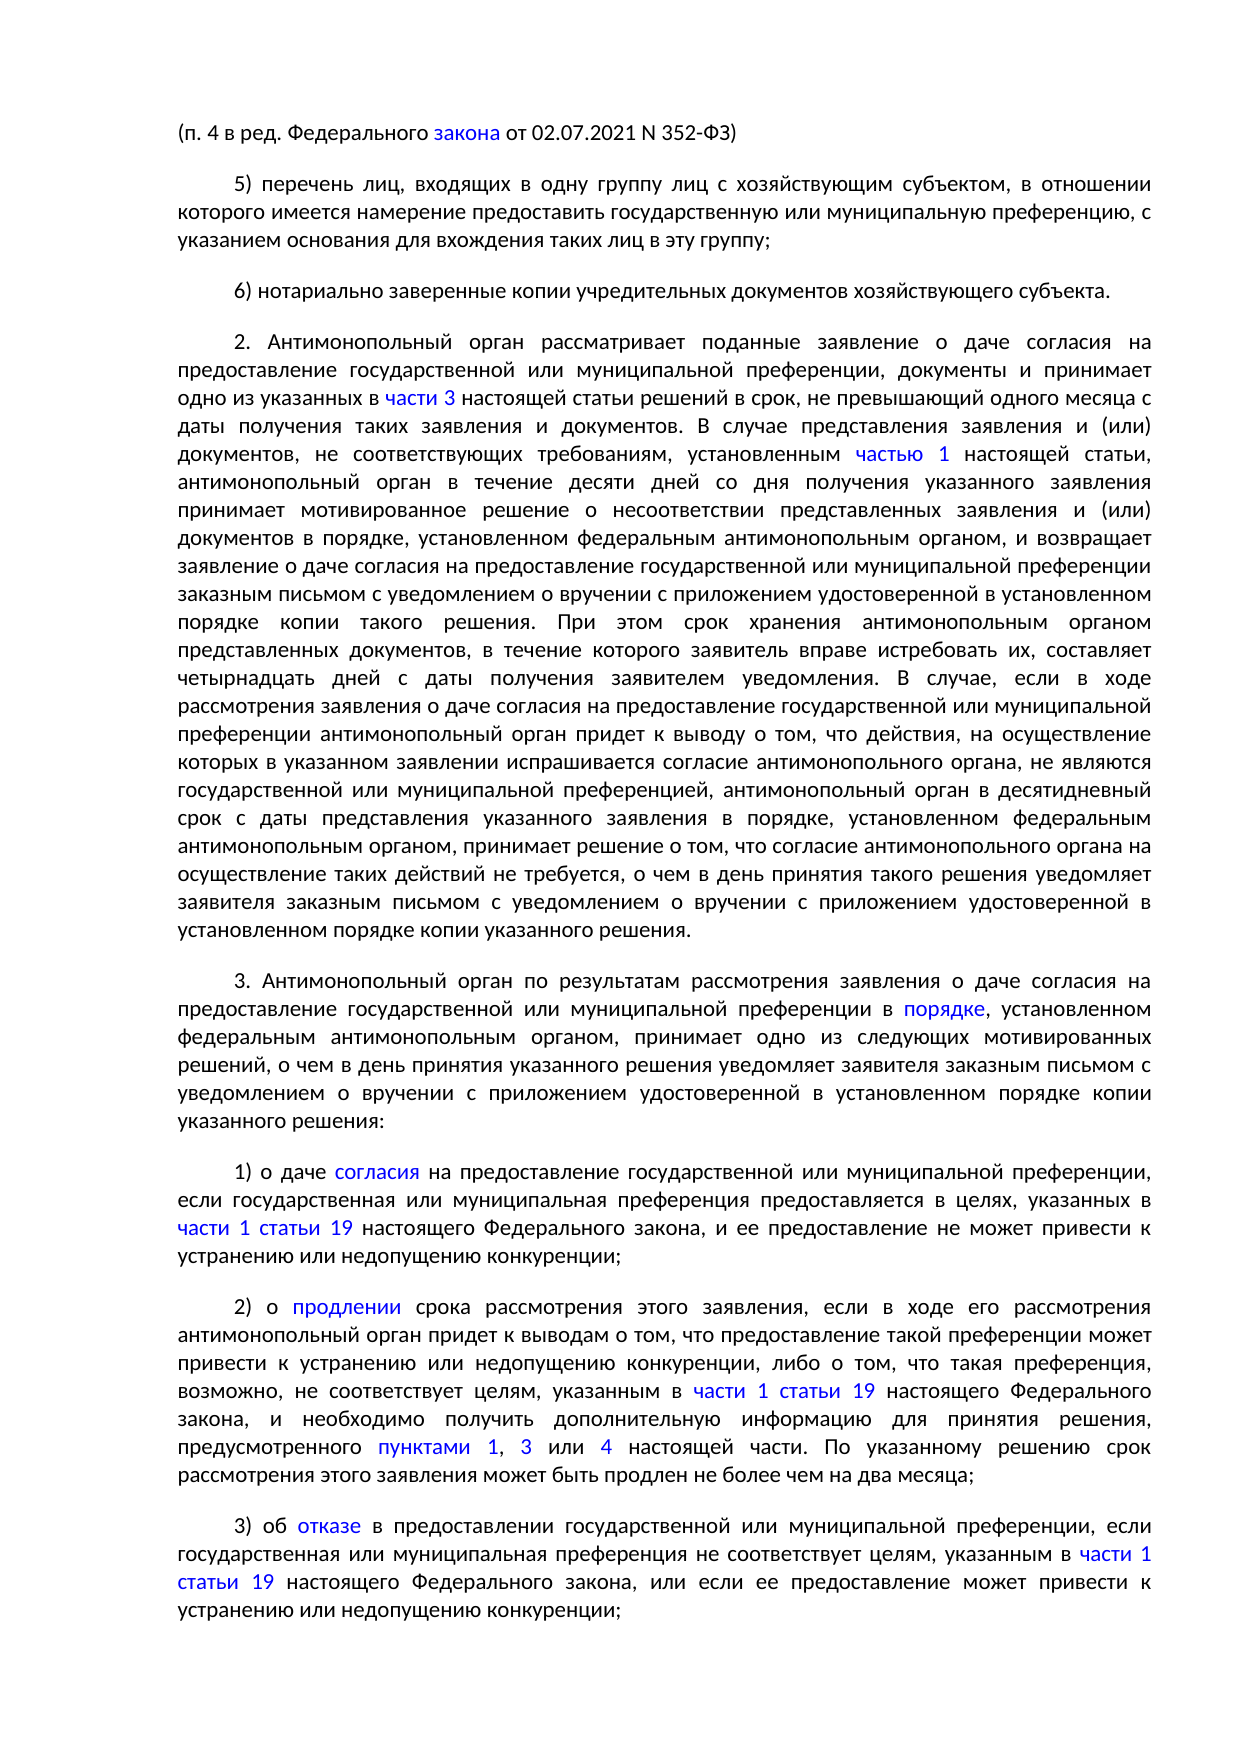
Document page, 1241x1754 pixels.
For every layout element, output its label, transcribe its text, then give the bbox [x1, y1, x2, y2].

text 2) о продлении срока рассмотрения этого заявления, если в ходе его рассмотрения антимонопольный орган придет к выводам о том, что предоставление такой преференции может привести к устранению или недопущению конкуренции, либо о том, что такая преференция, возможно, не соответствует целям, указанным в части 1 статьи 19 настоящего Федерального закона, и необходимо получить дополнительную информацию для принятия решения, предусмотренного пунктами 1, 3 или 4 настоящей части. По указанному решению срок рассмотрения этого заявления может быть продлен не более чем на два месяца; [177, 1292, 1152, 1488]
text 2. Антимонопольный орган рассматривает поданные заявление о даче согласия на предоставление государственной или муниципальной преференции, документы и принимает одно из указанных в части 3 настоящей статьи решений в срок, не превышающий одного месяца с даты получения таких заявления и документов. В случае представления заявления и (или) документов, не соответствующих требованиям, установленным частью 1 настоящей статьи, антимонопольный орган в течение десяти дней со дня получения указанного заявления принимает мотивированное решение о несоответствии представленных заявления и (или) документов в порядке, установленном федеральным антимонопольным органом, и возвращает заявление о даче согласия на предоставление государственной или муниципальной преференции заказным письмом с уведомлением о вручении с приложением удостоверенной в установленном порядке копии такого решения. При этом срок хранения антимонопольным органом представленных документов, в течение которого заявитель вправе истребовать их, составляет четырнадцать дней с даты получения заявителем уведомления. В случае, если в ходе рассмотрения заявления о даче согласия на предоставление государственной или муниципальной преференции антимонопольный орган придет к выводу о том, что действия, на осуществление которых в указанном заявлении испрашивается согласие антимонопольного органа, не являются государственной или муниципальной преференцией, антимонопольный орган в десятидневный срок с даты представления указанного заявления в порядке, установленном федеральным антимонопольным органом, принимает решение о том, что согласие антимонопольного органа на осуществление таких действий не требуется, о чем в день принятия такого решения уведомляет заявителя заказным письмом с уведомлением о вручении с приложением удостоверенной в установленном порядке копии указанного решения. [177, 327, 1152, 943]
text (п. 4 в ред. Федерального закона от 02.07.2021 N 352-ФЗ) [177, 118, 1152, 146]
text 3. Антимонопольный орган по результатам рассмотрения заявления о даче согласия на предоставление государственной или муниципальной преференции в порядке, установленном федеральным антимонопольным органом, принимает одно из следующих мотивированных решений, о чем в день принятия указанного решения уведомляет заявителя заказным письмом с уведомлением о вручении с приложением удостоверенной в установленном порядке копии указанного решения: [177, 966, 1152, 1134]
text 3) об отказе в предоставлении государственной или муниципальной преференции, если государственная или муниципальная преференция не соответствует целям, указанным в части 1 статьи 19 настоящего Федерального закона, или если ее предоставление может привести к устранению или недопущению конкуренции; [177, 1511, 1152, 1623]
text 1) о даче согласия на предоставление государственной или муниципальной преференции, если государственная или муниципальная преференция предоставляется в целях, указанных в части 1 статьи 19 настоящего Федерального закона, и ее предоставление не может привести к устранению или недопущению конкуренции; [177, 1157, 1152, 1269]
text 5) перечень лиц, входящих в одну группу лиц с хозяйствующим субъектом, в отношении которого имеется намерение предоставить государственную или муниципальную преференцию, с указанием основания для вхождения таких лиц в эту группу; [177, 169, 1152, 253]
text 6) нотариально заверенные копии учредительных документов хозяйствующего субъекта. [177, 276, 1152, 304]
